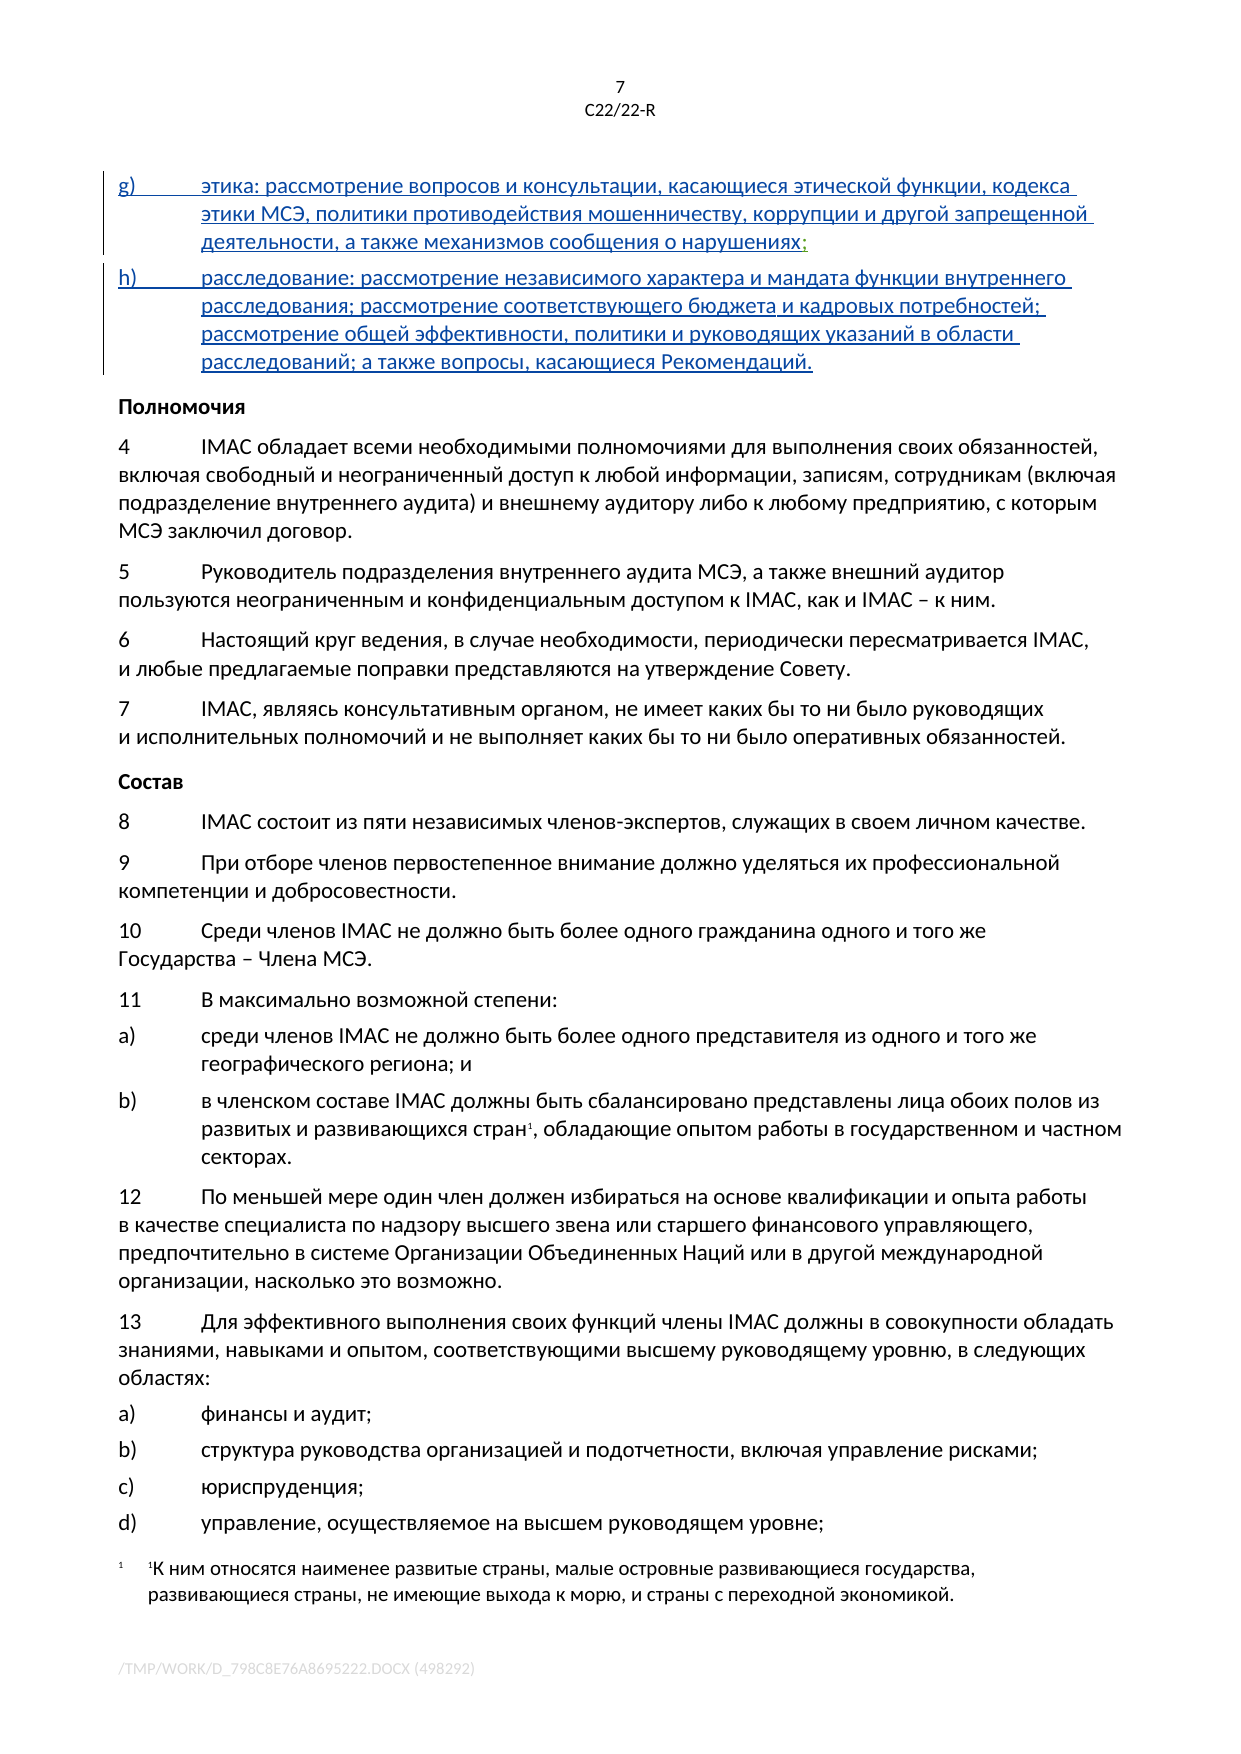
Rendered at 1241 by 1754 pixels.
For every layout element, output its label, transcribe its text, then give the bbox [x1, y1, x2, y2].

subtitle Состав [118, 767, 1122, 795]
text a) финансы и аудит; [118, 1399, 1122, 1427]
text 5 Руководитель подразделения внутреннего аудита МСЭ, а также внешний аудитор пользуются неограниченным и конфиденциальным доступом к IMAC, как и IMAC – к ним. [118, 557, 1122, 613]
text b) в членском составе IMAC должны быть сбалансировано представлены лица обоих полов из развитых и развивающихся стран1, обладающие опытом работы в государственном и частном секторах. [118, 1086, 1122, 1170]
text 12 По меньшей мере один член должен избираться на основе квалификации и опыта работы в качестве специалиста по надзору высшего звена или старшего финансового управляющего, предпочтительно в системе Организации Объединенных Наций или в другой международной организации, насколько это возможно. [118, 1182, 1122, 1294]
text c) юриспруденция; [118, 1472, 1122, 1500]
text 4 IMAC обладает всеми необходимыми полномочиями для выполнения своих обязанностей, включая свободный и неограниченный доступ к любой информации, записям, сотрудникам (включая подразделение внутреннего аудита) и внешнему аудитору либо к любому предприятию, с которым МСЭ заключил договор. [118, 432, 1122, 544]
subtitle Полномочия [118, 392, 1122, 420]
text 10 Среди членов IMAC не должно быть более одного гражданина одного и того же Государства – Члена МСЭ. [118, 916, 1122, 972]
text а) среди членов IMAC не должно быть более одного представителя из одного и того же географического региона; и [118, 1021, 1122, 1077]
text 8 IMAC состоит из пяти независимых членов-экспертов, служащих в своем личном качестве. [118, 807, 1122, 835]
text 9 При отборе членов первостепенное внимание должно уделяться их профессиональной компетенции и добросовестности. [118, 848, 1122, 904]
text d) управление, осуществляемое на высшем руководящем уровне; [118, 1508, 1122, 1536]
text 11 В максимально возможной степени: [118, 985, 1122, 1013]
text b) структура руководства организацией и подотчетности, включая управление рисками; [118, 1436, 1122, 1464]
text 7 IMAC, являясь консультативным органом, не имеет каких бы то ни было руководящих и исполнительных полномочий и не выполняет каких бы то ни было оперативных обязанностей. [118, 694, 1122, 750]
text 6 Настоящий круг ведения, в случае необходимости, периодически пересматривается IMAC, и любые предлагаемые поправки представляются на утверждение Совету. [118, 626, 1122, 682]
text 13 Для эффективного выполнения своих функций члены IMAC должны в совокупности обладать знаниями, навыками и опытом, соответствующими высшему руководящему уровню, в следующих областях: [118, 1307, 1122, 1391]
